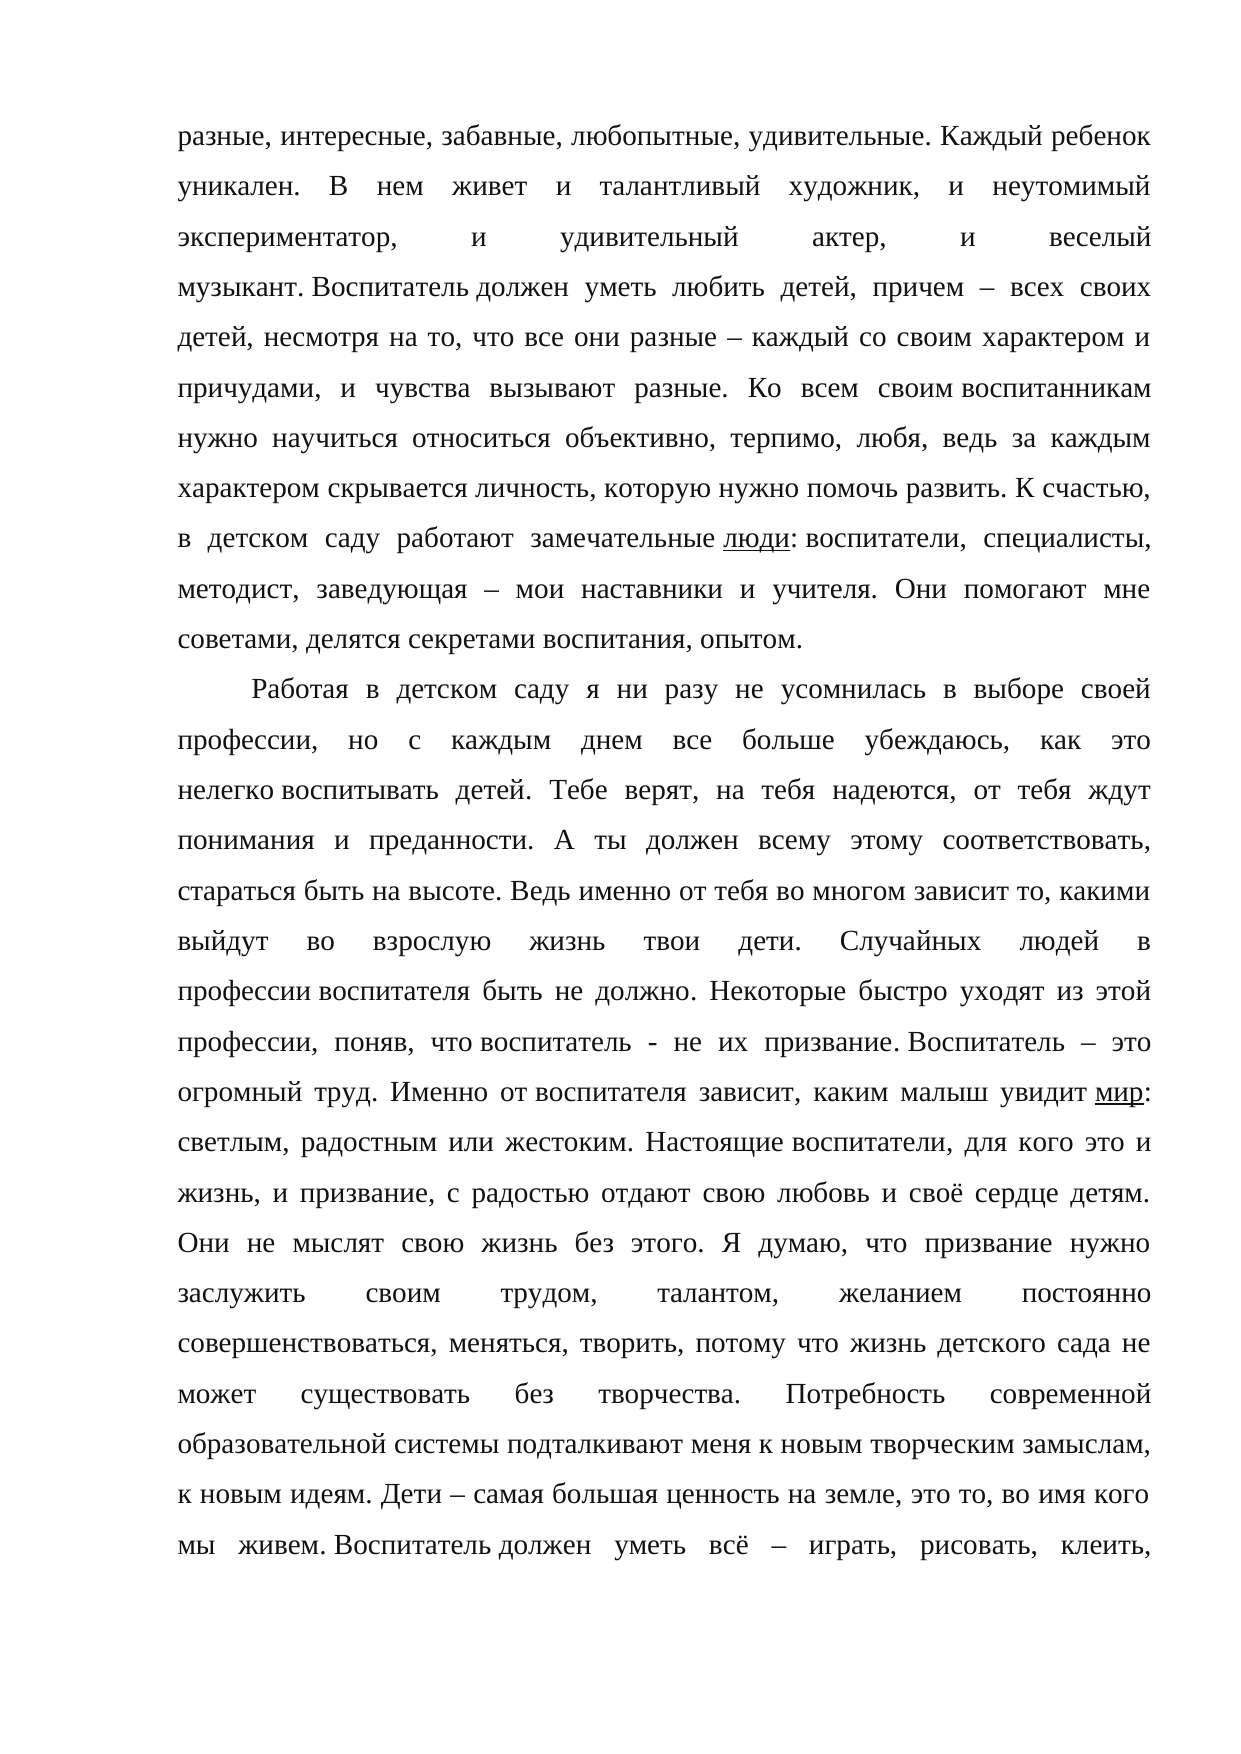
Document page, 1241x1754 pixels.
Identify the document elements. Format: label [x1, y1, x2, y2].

text [177, 118, 1152, 655]
text [177, 672, 1152, 1560]
